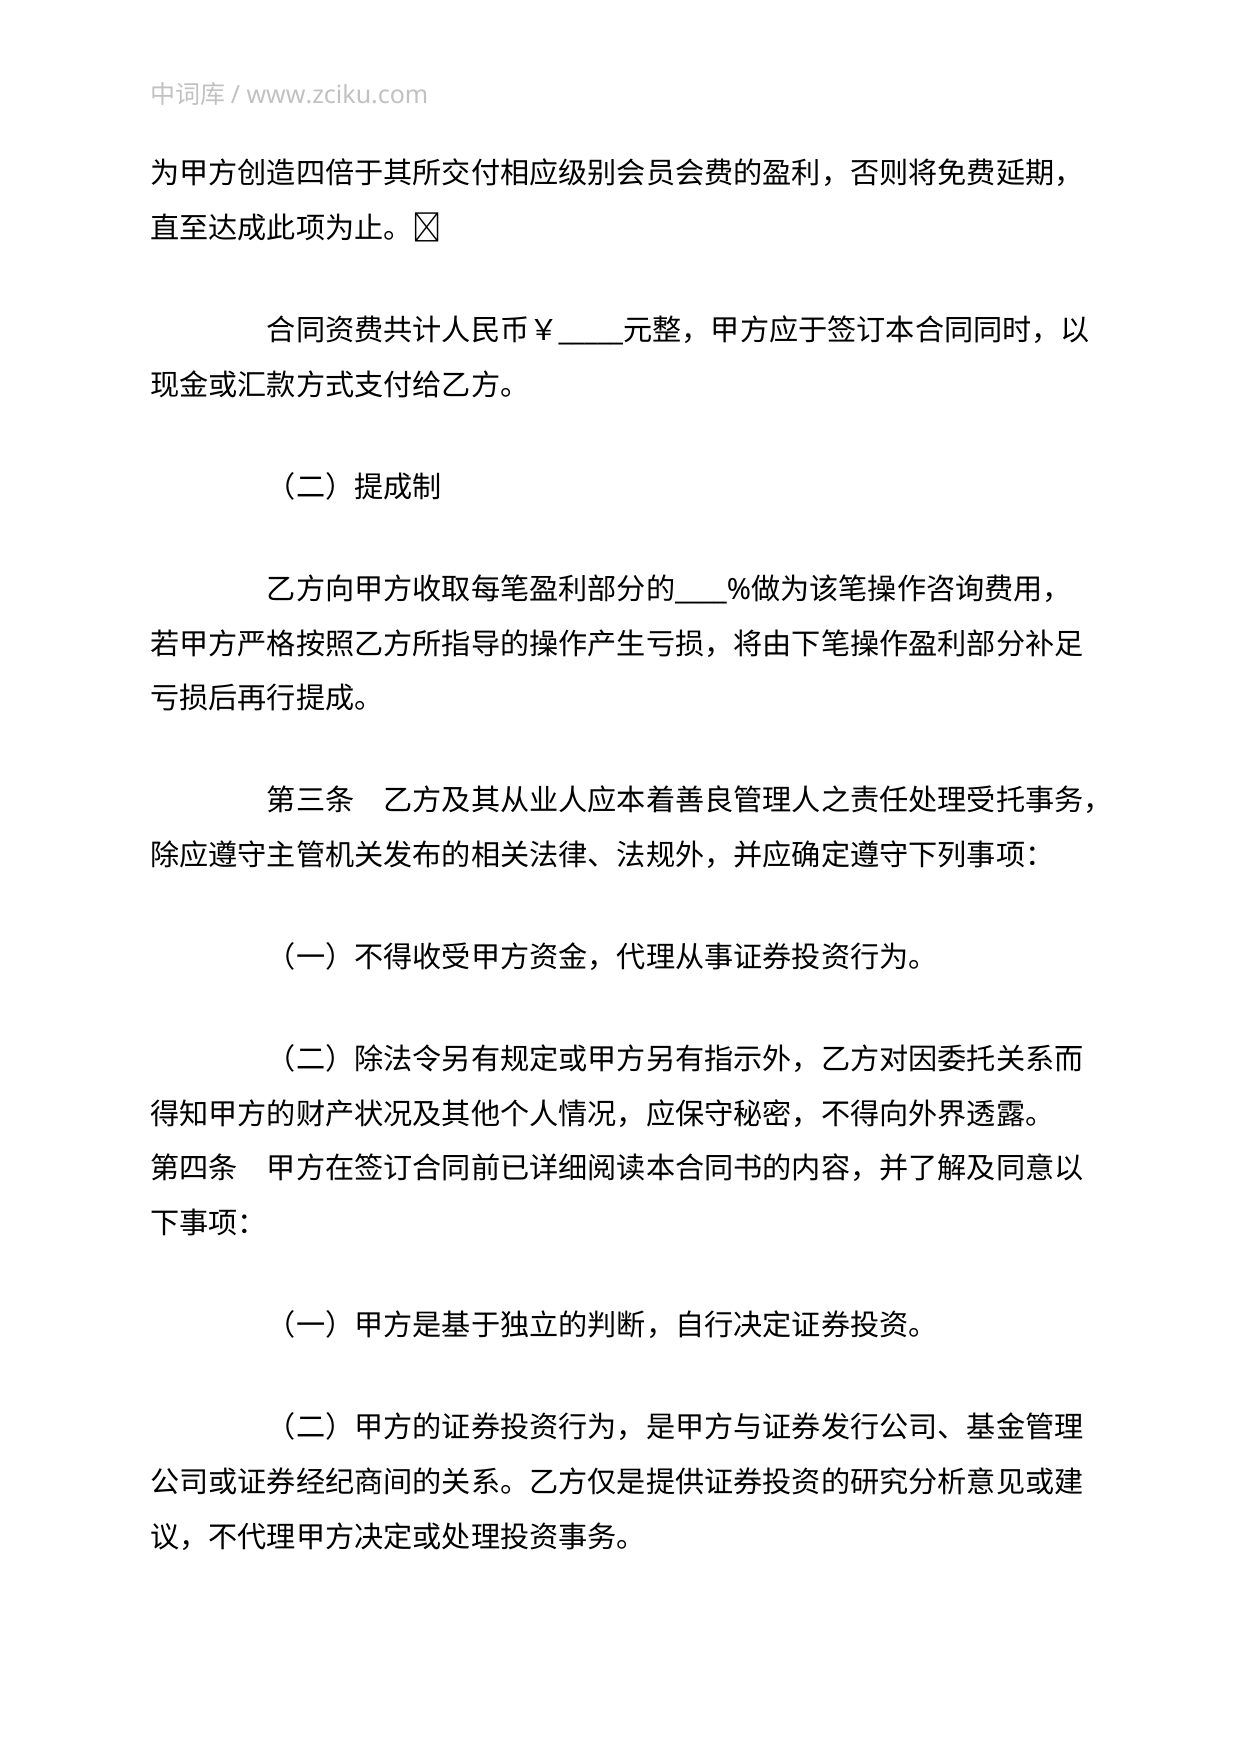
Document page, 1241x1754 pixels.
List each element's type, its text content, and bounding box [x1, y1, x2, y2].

text （二）除法令另有规定或甲方另有指示外，乙方对因委托关系而得知甲方的财产状况及其他个人情况，应保守秘密，不得向外界透露。 第四条 甲方在签订合同前已详细阅读本合同书的内容，并了解及同意以下事项： [150, 1035, 1090, 1242]
text （二）甲方的证券投资行为，是甲方与证券发行公司、基金管理公司或证券经纪商间的关系。乙方仅是提供证券投资的研究分析意见或建议，不代理甲方决定或处理投资事务。 [150, 1403, 1090, 1556]
text 乙方向甲方收取每笔盈利部分的____%做为该笔操作咨询费用，若甲方严格按照乙方所指导的操作产生亏损，将由下笔操作盈利部分补足亏损后再行提成。 [150, 565, 1090, 717]
text （一）不得收受甲方资金，代理从事证券投资行为。 [150, 933, 1090, 976]
text 合同资费共计人民币￥_____元整，甲方应于签订本合同同时，以现金或汇款方式支付给乙方。 [150, 307, 1090, 404]
text （一）甲方是基于独立的判断，自行决定证券投资。 [150, 1302, 1090, 1344]
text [150, 150, 1090, 247]
text 第三条 乙方及其从业人应本着善良管理人之责任处理受托事务，除应遵守主管机关发布的相关法律、法规外，并应确定遵守下列事项： [150, 777, 1090, 874]
text （二）提成制 [150, 463, 1090, 506]
